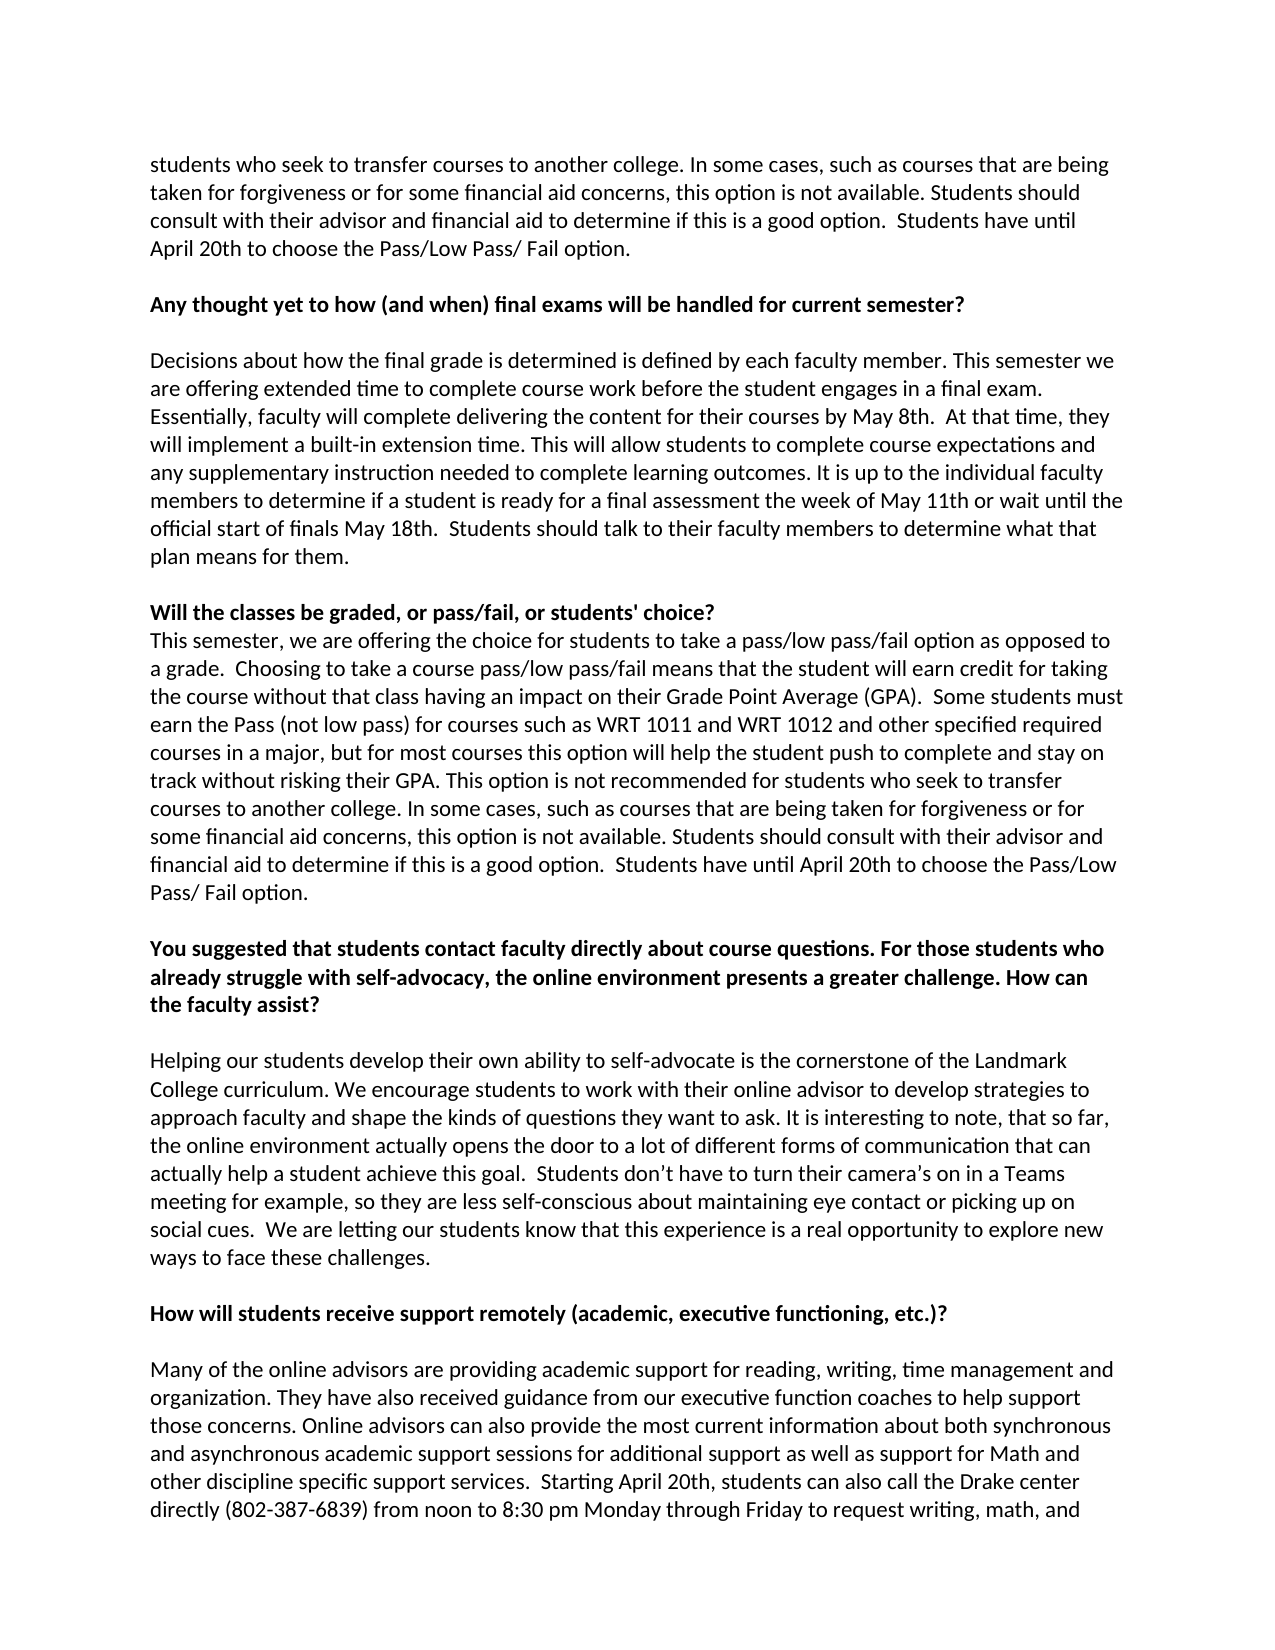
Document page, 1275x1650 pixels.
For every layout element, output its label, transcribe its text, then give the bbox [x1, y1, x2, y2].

text How will students receive support remotely (academic, executive functioning, etc.)? [150, 1299, 1125, 1327]
text Decisions about how the final grade is determined is defined by each faculty member. This semester we are offering extended time to complete course work before the student engages in a final exam. Essentially, faculty will complete delivering the content for their courses by May 8th. At that time, they will implement a built-in extension time. This will allow students to complete course expectations and any supplementary instruction needed to complete learning outcomes. It is up to the individual faculty members to determine if a student is ready for a final assessment the week of May 11th or wait until the official start of finals May 18th. Students should talk to their faculty members to determine what that plan means for them. [150, 346, 1125, 570]
text Will the classes be graded, or pass/fail, or students' choice? [150, 598, 1125, 626]
text Any thought yet to how (and when) final exams will be handled for current semester? [150, 290, 1125, 318]
text Helping our students develop their own ability to self-advocate is the cornerstone of the Landmark College curriculum. We encourage students to work with their online advisor to develop strategies to approach faculty and shape the kinds of questions they want to ask. It is interesting to note, that so far, the online environment actually opens the door to a lot of different forms of communication that can actually help a student achieve this goal. Students don’t have to turn their camera’s on in a Teams meeting for example, so they are less self-conscious about maintaining eye contact or picking up on social cues. We are letting our students know that this experience is a real opportunity to explore new ways to face these challenges. [150, 1047, 1125, 1271]
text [150, 1355, 1125, 1523]
text This semester, we are offering the choice for students to take a pass/low pass/fail option as opposed to a grade. Choosing to take a course pass/low pass/fail means that the student will earn credit for taking the course without that class having an impact on their Grade Point Average (GPA). Some students must earn the Pass (not low pass) for courses such as WRT 1011 and WRT 1012 and other specified required courses in a major, but for most courses this option will help the student push to complete and stay on track without risking their GPA. This option is not recommended for students who seek to transfer courses to another college. In some cases, such as courses that are being taken for forgiveness or for some financial aid concerns, this option is not available. Students should consult with their advisor and financial aid to determine if this is a good option. Students have until April 20th to choose the Pass/Low Pass/ Fail option. [150, 626, 1125, 907]
text You suggested that students contact faculty directly about course questions. For those students who already struggle with self-advocacy, the online environment presents a greater challenge. How can the faculty assist? [150, 934, 1125, 1019]
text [150, 150, 1125, 262]
